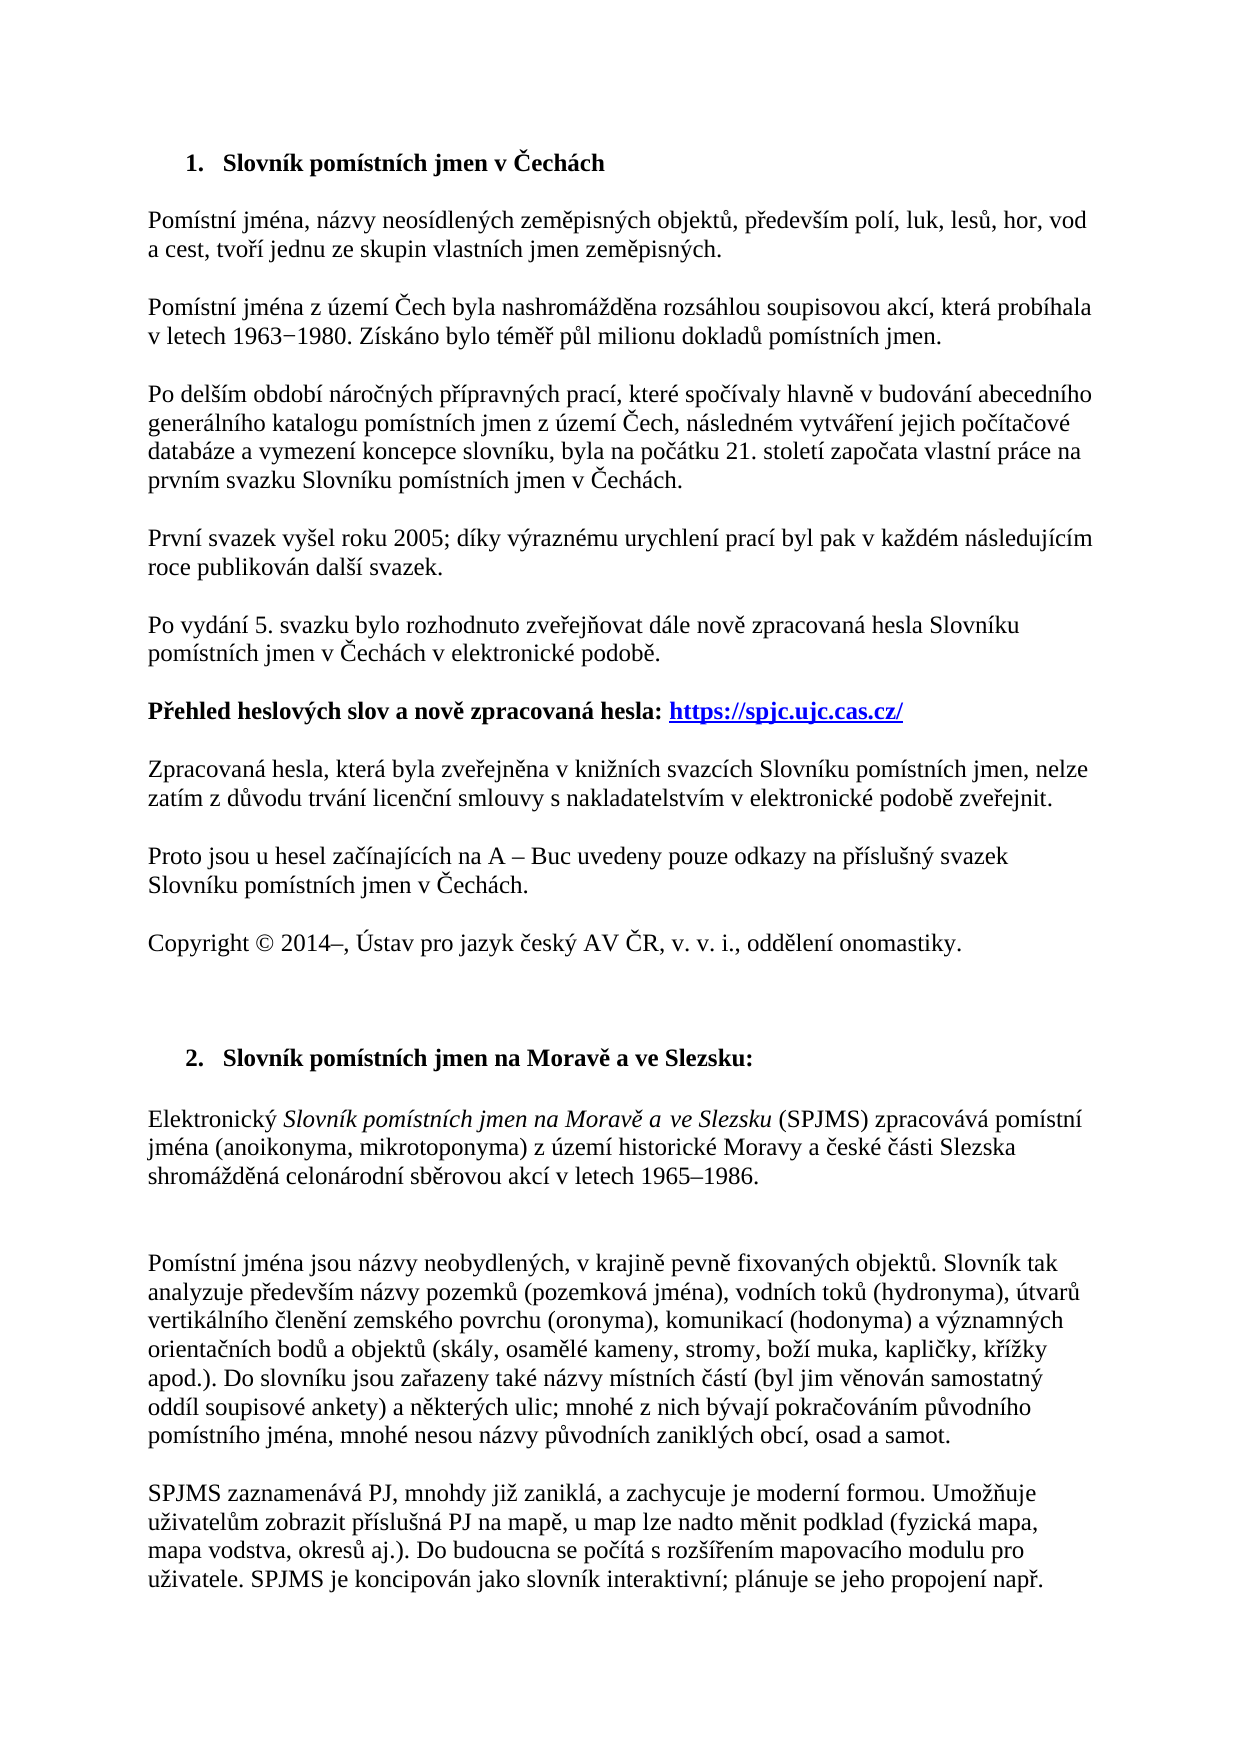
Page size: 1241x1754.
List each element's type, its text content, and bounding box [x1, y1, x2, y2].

text Po delším období náročných přípravných prací, které spočívaly hlavně v budování abecedního generálního katalogu pomístních jmen z území Čech, následném vytváření jejich počítačové databáze a vymezení koncepce slovníku, byla na počátku 21. století započata vlastní práce na prvním svazku Slovníku pomístních jmen v Čechách. [148, 379, 1093, 494]
list Slovník pomístních jmen v Čechách [185, 148, 1093, 176]
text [148, 1478, 1093, 1593]
text Proto jsou u hesel začínajících na A – Buc uvedeny pouze odkazy na příslušný svazek Slovníku pomístních jmen v Čechách. [148, 841, 1093, 898]
text Pomístní jména, názvy neosídlených zeměpisných objektů, především polí, luk, lesů, hor, vod a cest, tvoří jednu ze skupin vlastních jmen zeměpisných. [148, 206, 1093, 263]
text Zpracovaná hesla, která byla zveřejněna v knižních svazcích Slovníku pomístních jmen, nelze zatím z důvodu trvání licenční smlouvy s nakladatelstvím v elektronické podobě zveřejnit. [148, 754, 1093, 812]
text Přehled heslových slov a nově zpracovaná hesla: https://spjc.ujc.cas.cz/ [148, 696, 1093, 725]
text Pomístní jména jsou názvy neobydlených, v krajině pevně fixovaných objektů. Slovník tak analyzuje především názvy pozemků (pozemková jména), vodních toků (hydronyma), útvarů vertikálního členění zemského povrchu (oronyma), komunikací (hodonyma) a významných orientačních bodů a objektů (skály, osamělé kameny, stromy, boží muka, kapličky, křížky apod.). Do slovníku jsou zařazeny také názvy místních částí (byl jim věnován samostatný oddíl soupisové ankety) a některých ulic; mnohé z nich bývají pokračováním původního pomístního jména, mnohé nesou názvy původních zaniklých obcí, osad a samot. [148, 1248, 1093, 1449]
text Copyright © 2014–, Ústav pro jazyk český AV ČR, v. v. i., oddělení onomastiky. [148, 928, 1093, 956]
text Pomístní jména z území Čech byla nashromážděna rozsáhlou soupisovou akcí, která probíhala v letech 1963−1980. Získáno bylo téměř půl milionu dokladů pomístních jmen. [148, 292, 1093, 350]
text Po vydání 5. svazku bylo rozhodnuto zveřejňovat dále nově zpracovaná hesla Slovníku pomístních jmen v Čechách v elektronické podobě. [148, 610, 1093, 667]
text Elektronický Slovník pomístních jmen na Moravě a ve Slezsku (SPJMS) zpracovává pomístní jména (anoikonyma, mikrotoponyma) z území historické Moravy a české části Slezska shromážděná celonárodní sběrovou akcí v letech 1965–1986. [148, 1104, 1093, 1190]
subtitle Slovník pomístních jmen na Moravě a ve Slezsku: [185, 1043, 1093, 1072]
text První svazek vyšel roku 2005; díky výraznému urychlení prací byl pak v každém následujícím roce publikován další svazek. [148, 523, 1093, 581]
